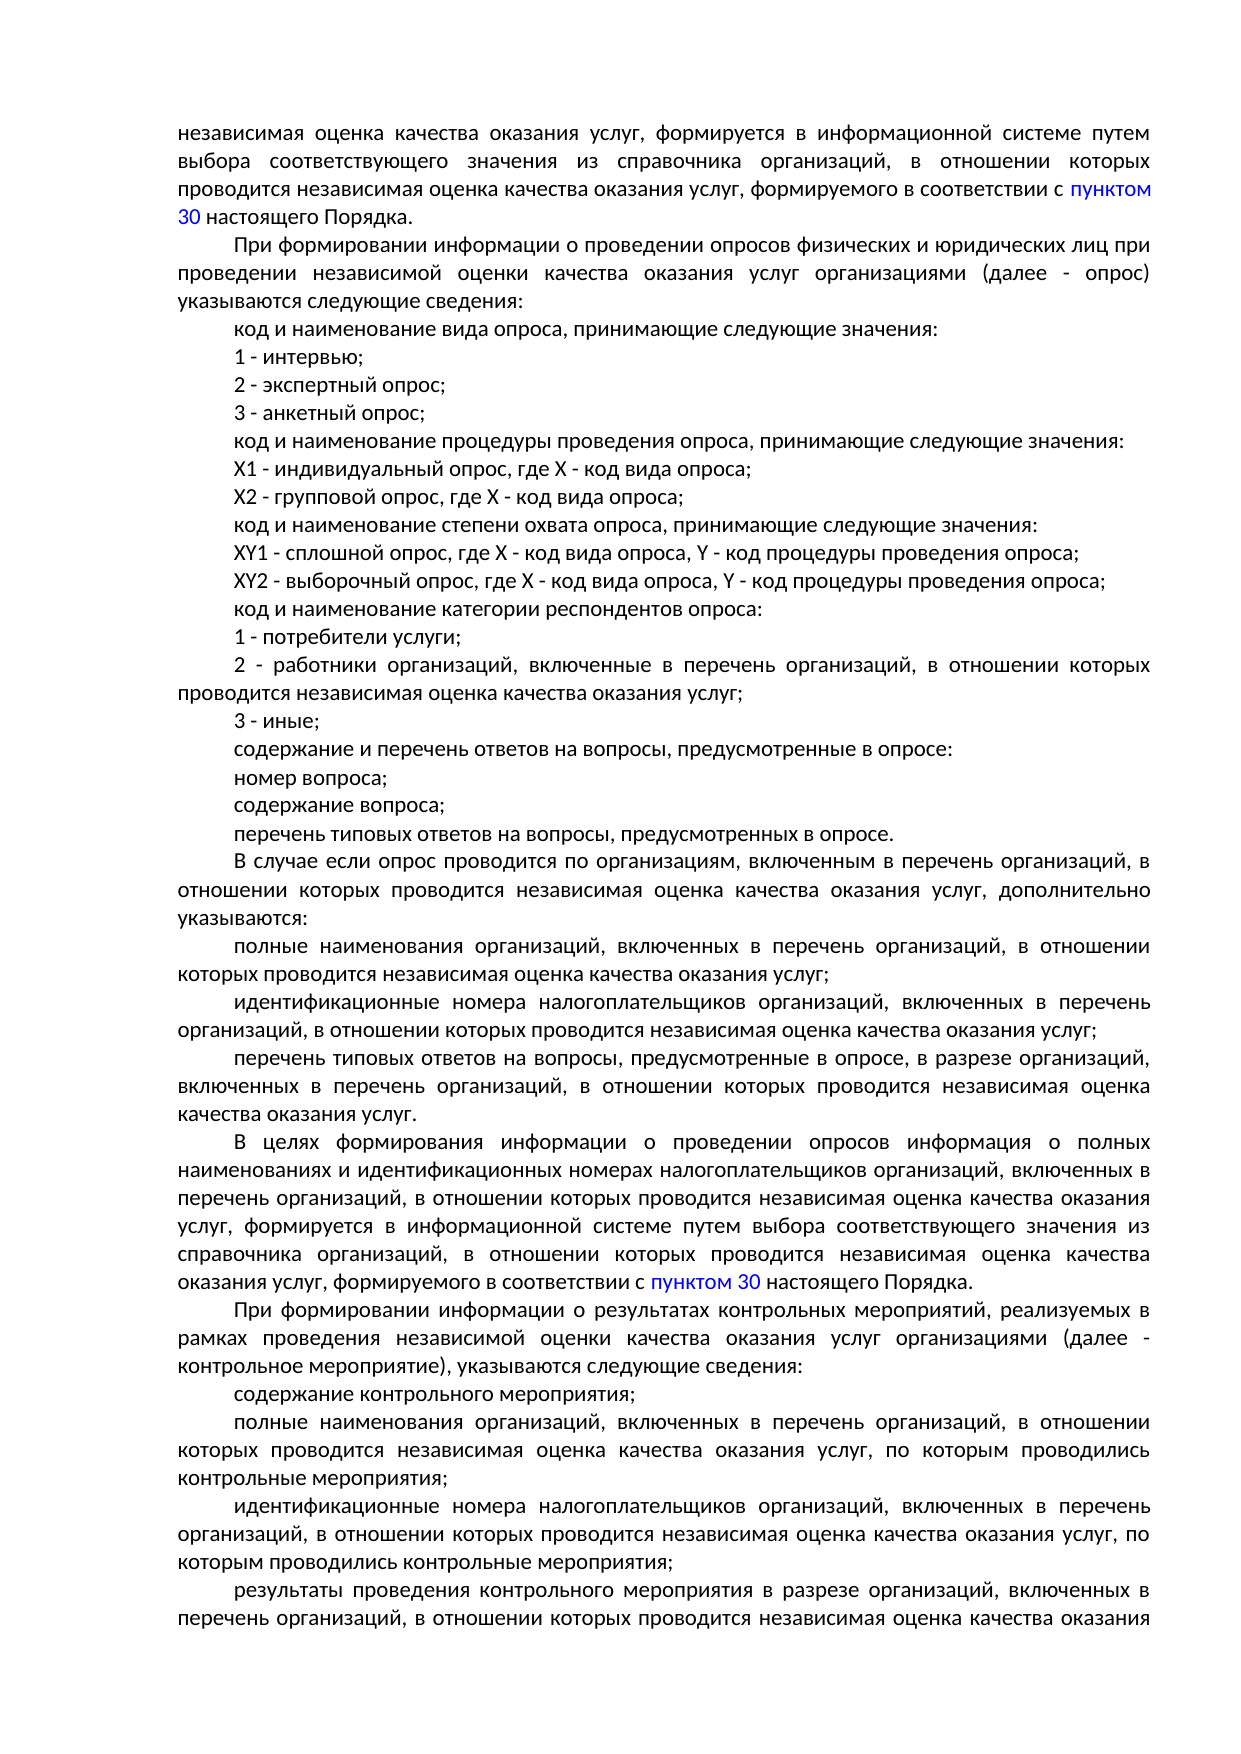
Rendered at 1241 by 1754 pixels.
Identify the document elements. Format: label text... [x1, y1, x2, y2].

text 1 - потребители услуги; [177, 622, 1152, 651]
text При формировании информации о результатах контрольных мероприятий, реализуемых в рамках проведения независимой оценки качества оказания услуг организациями (далее - контрольное мероприятие), указываются следующие сведения: [177, 1295, 1152, 1379]
text В целях формирования информации о проведении опросов информация о полных наименованиях и идентификационных номерах налогоплательщиков организаций, включенных в перечень организаций, в отношении которых проводится независимая оценка качества оказания услуг, формируется в информационной системе путем выбора соответствующего значения из справочника организаций, в отношении которых проводится независимая оценка качества оказания услуг, формируемого в соответствии с пунктом 30 настоящего Порядка. [177, 1127, 1152, 1295]
text X2 - групповой опрос, где X - код вида опроса; [177, 482, 1152, 510]
text 2 - экспертный опрос; [177, 370, 1152, 398]
text полные наименования организаций, включенных в перечень организаций, в отношении которых проводится независимая оценка качества оказания услуг, по которым проводились контрольные мероприятия; [177, 1407, 1152, 1491]
text X1 - индивидуальный опрос, где X - код вида опроса; [177, 454, 1152, 482]
text 2 - работники организаций, включенные в перечень организаций, в отношении которых проводится независимая оценка качества оказания услуг; [177, 651, 1152, 707]
text код и наименование вида опроса, принимающие следующие значения: [177, 314, 1152, 342]
text При формировании информации о проведении опросов физических и юридических лиц при проведении независимой оценки качества оказания услуг организациями (далее - опрос) указываются следующие сведения: [177, 230, 1152, 314]
text XY1 - сплошной опрос, где X - код вида опроса, Y - код процедуры проведения опроса; [177, 538, 1152, 566]
text код и наименование процедуры проведения опроса, принимающие следующие значения: [177, 426, 1152, 454]
text 3 - анкетный опрос; [177, 398, 1152, 426]
text полные наименования организаций, включенных в перечень организаций, в отношении которых проводится независимая оценка качества оказания услуг; [177, 931, 1152, 987]
text перечень типовых ответов на вопросы, предусмотренные в опросе, в разрезе организаций, включенных в перечень организаций, в отношении которых проводится независимая оценка качества оказания услуг. [177, 1043, 1152, 1127]
text идентификационные номера налогоплательщиков организаций, включенных в перечень организаций, в отношении которых проводится независимая оценка качества оказания услуг, по которым проводились контрольные мероприятия; [177, 1491, 1152, 1575]
text идентификационные номера налогоплательщиков организаций, включенных в перечень организаций, в отношении которых проводится независимая оценка качества оказания услуг; [177, 987, 1152, 1043]
text содержание и перечень ответов на вопросы, предусмотренные в опросе: [177, 734, 1152, 763]
text код и наименование степени охвата опроса, принимающие следующие значения: [177, 510, 1152, 538]
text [177, 118, 1152, 230]
text 3 - иные; [177, 707, 1152, 734]
text 1 - интервью; [177, 342, 1152, 370]
text перечень типовых ответов на вопросы, предусмотренных в опросе. [177, 819, 1152, 847]
text XY2 - выборочный опрос, где X - код вида опроса, Y - код процедуры проведения опроса; [177, 566, 1152, 594]
text В случае если опрос проводится по организациям, включенным в перечень организаций, в отношении которых проводится независимая оценка качества оказания услуг, дополнительно указываются: [177, 847, 1152, 931]
text код и наименование категории респондентов опроса: [177, 594, 1152, 622]
text содержание вопроса; [177, 791, 1152, 819]
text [177, 1575, 1152, 1631]
text содержание контрольного мероприятия; [177, 1379, 1152, 1407]
text номер вопроса; [177, 763, 1152, 791]
